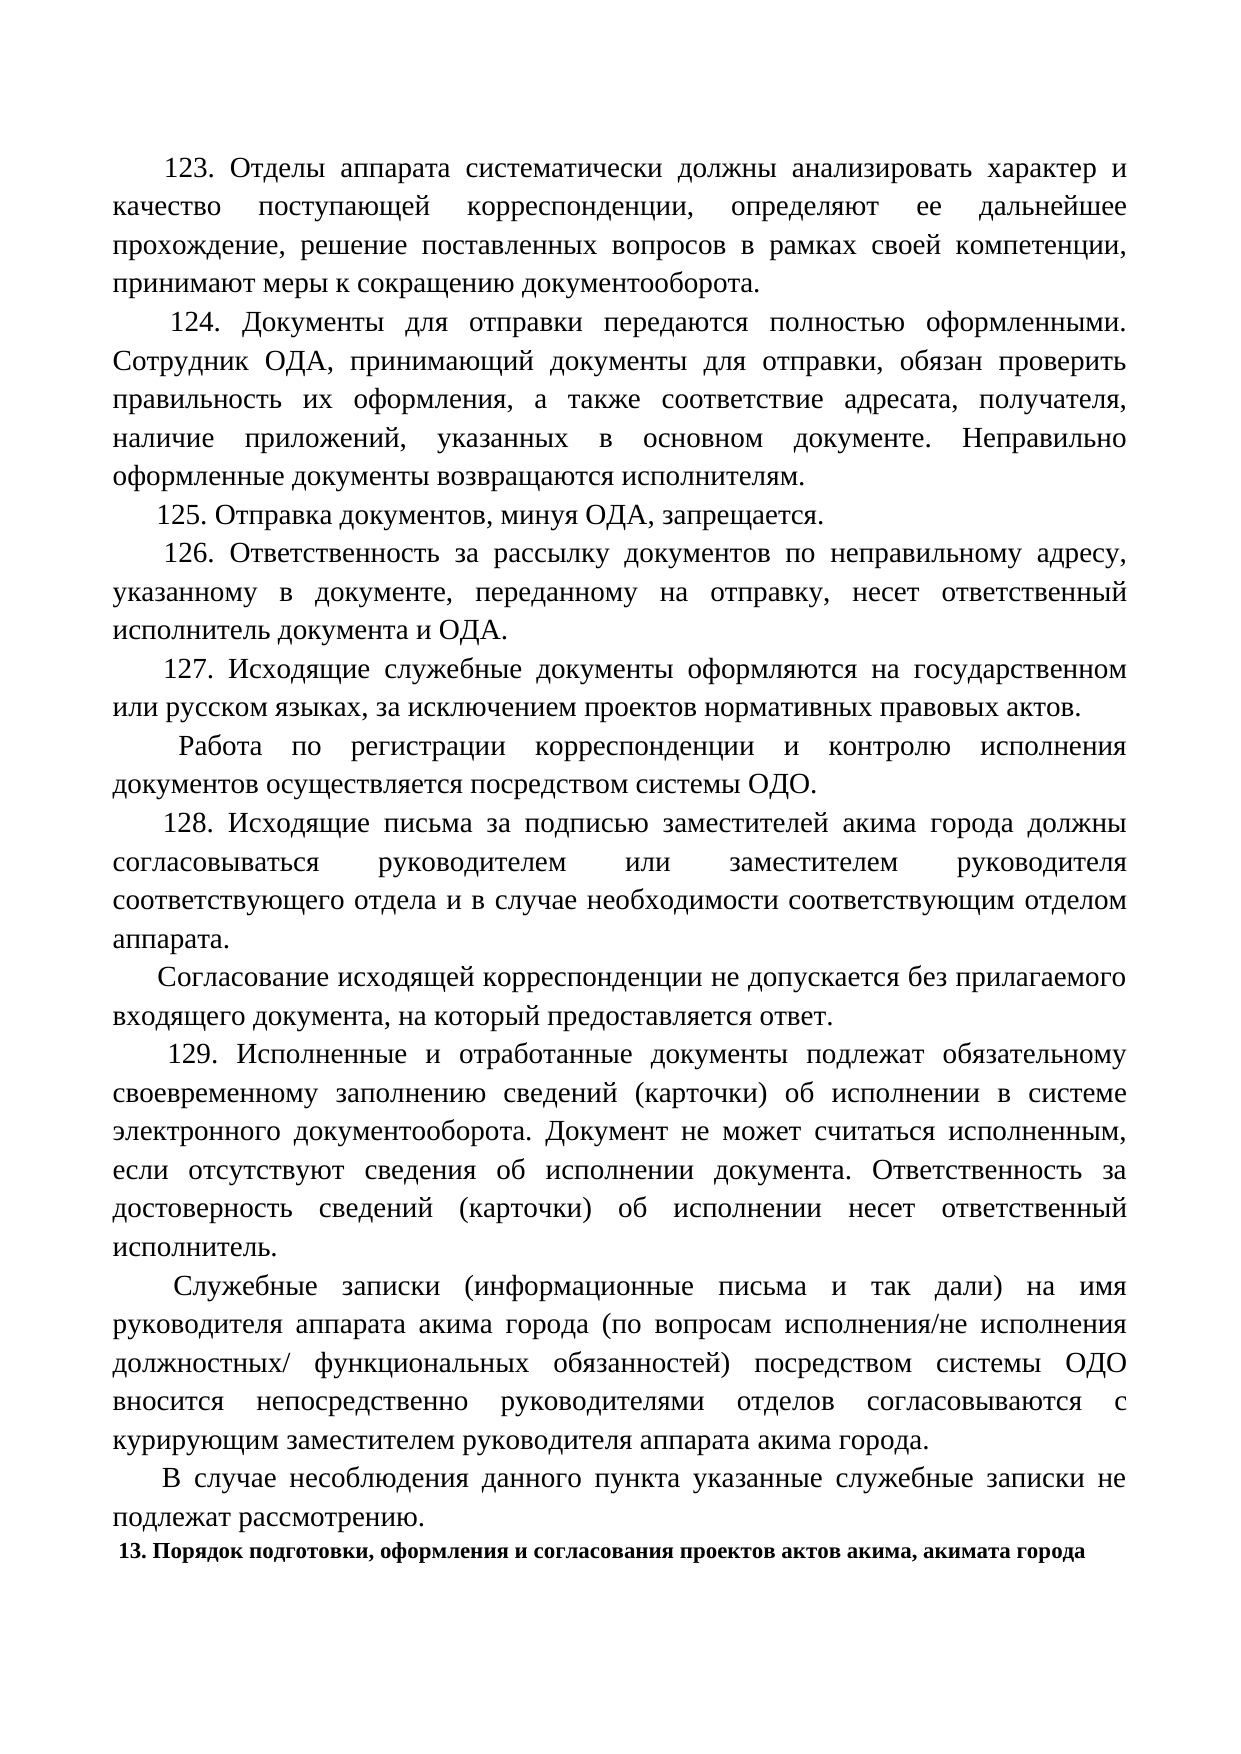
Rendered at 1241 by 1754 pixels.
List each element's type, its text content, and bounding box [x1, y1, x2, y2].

text В случае несоблюдения данного пункта указанные служебные записки не подлежат рассмотрению. [112, 1460, 1128, 1532]
text Служебные записки (информационные письма и так дали) на имя руководителя аппарата акима города (по вопросам исполнения/не исполнения должностных/ функциональных обязанностей) посредством системы ОДО вносится непосредственно руководителями отделов согласовываются с курирующим заместителем руководителя аппарата акима города. [112, 1268, 1128, 1455]
text Работа по регистрации корреспонденции и контролю исполнения документов осуществляется посредством системы ОДО. [112, 728, 1128, 800]
text 125. Отправка документов, минуя ОДА, запрещается. [112, 497, 1128, 530]
text 126. Ответственность за рассылку документов по неправильному адресу, указанному в документе, переданному на отправку, несет ответственный исполнитель документа и ОДА. [112, 535, 1128, 646]
text 123. Отделы аппарата систематически должны анализировать характер и качество поступающей корреспонденции, определяют ее дальнейшее прохождение, решение поставленных вопросов в рамках своей компетенции, принимают меры к сокращению документооборота. [112, 150, 1128, 299]
text 129. Исполненные и отработанные документы подлежат обязательному своевременному заполнению сведений (карточки) об исполнении в системе электронного документооборота. Документ не может считаться исполненным, если отсутствуют сведения об исполнении документа. Ответственность за достоверность сведений (карточки) об исполнении несет ответственный исполнитель. [112, 1036, 1128, 1263]
text 13. Порядок подготовки, оформления и согласования проектов актов акима, акимата города [112, 1537, 1128, 1564]
text Согласование исходящей корреспонденции не допускается без прилагаемого входящего документа, на который предоставляется ответ. [112, 959, 1128, 1031]
text 128. Исходящие письма за подписью заместителей акима города должны согласовываться руководителем или заместителем руководителя соответствующего отдела и в случае необходимости соответствующим отделом аппарата. [112, 805, 1128, 954]
text 127. Исходящие служебные документы оформляются на государственном или русском языках, за исключением проектов нормативных правовых актов. [112, 651, 1128, 723]
text 124. Документы для отправки передаются полностью оформленными. Сотрудник ОДА, принимающий документы для отправки, обязан проверить правильность их оформления, а также соответствие адресата, получателя, наличие приложений, указанных в основном документе. Неправильно оформленные документы возвращаются исполнителям. [112, 304, 1128, 492]
